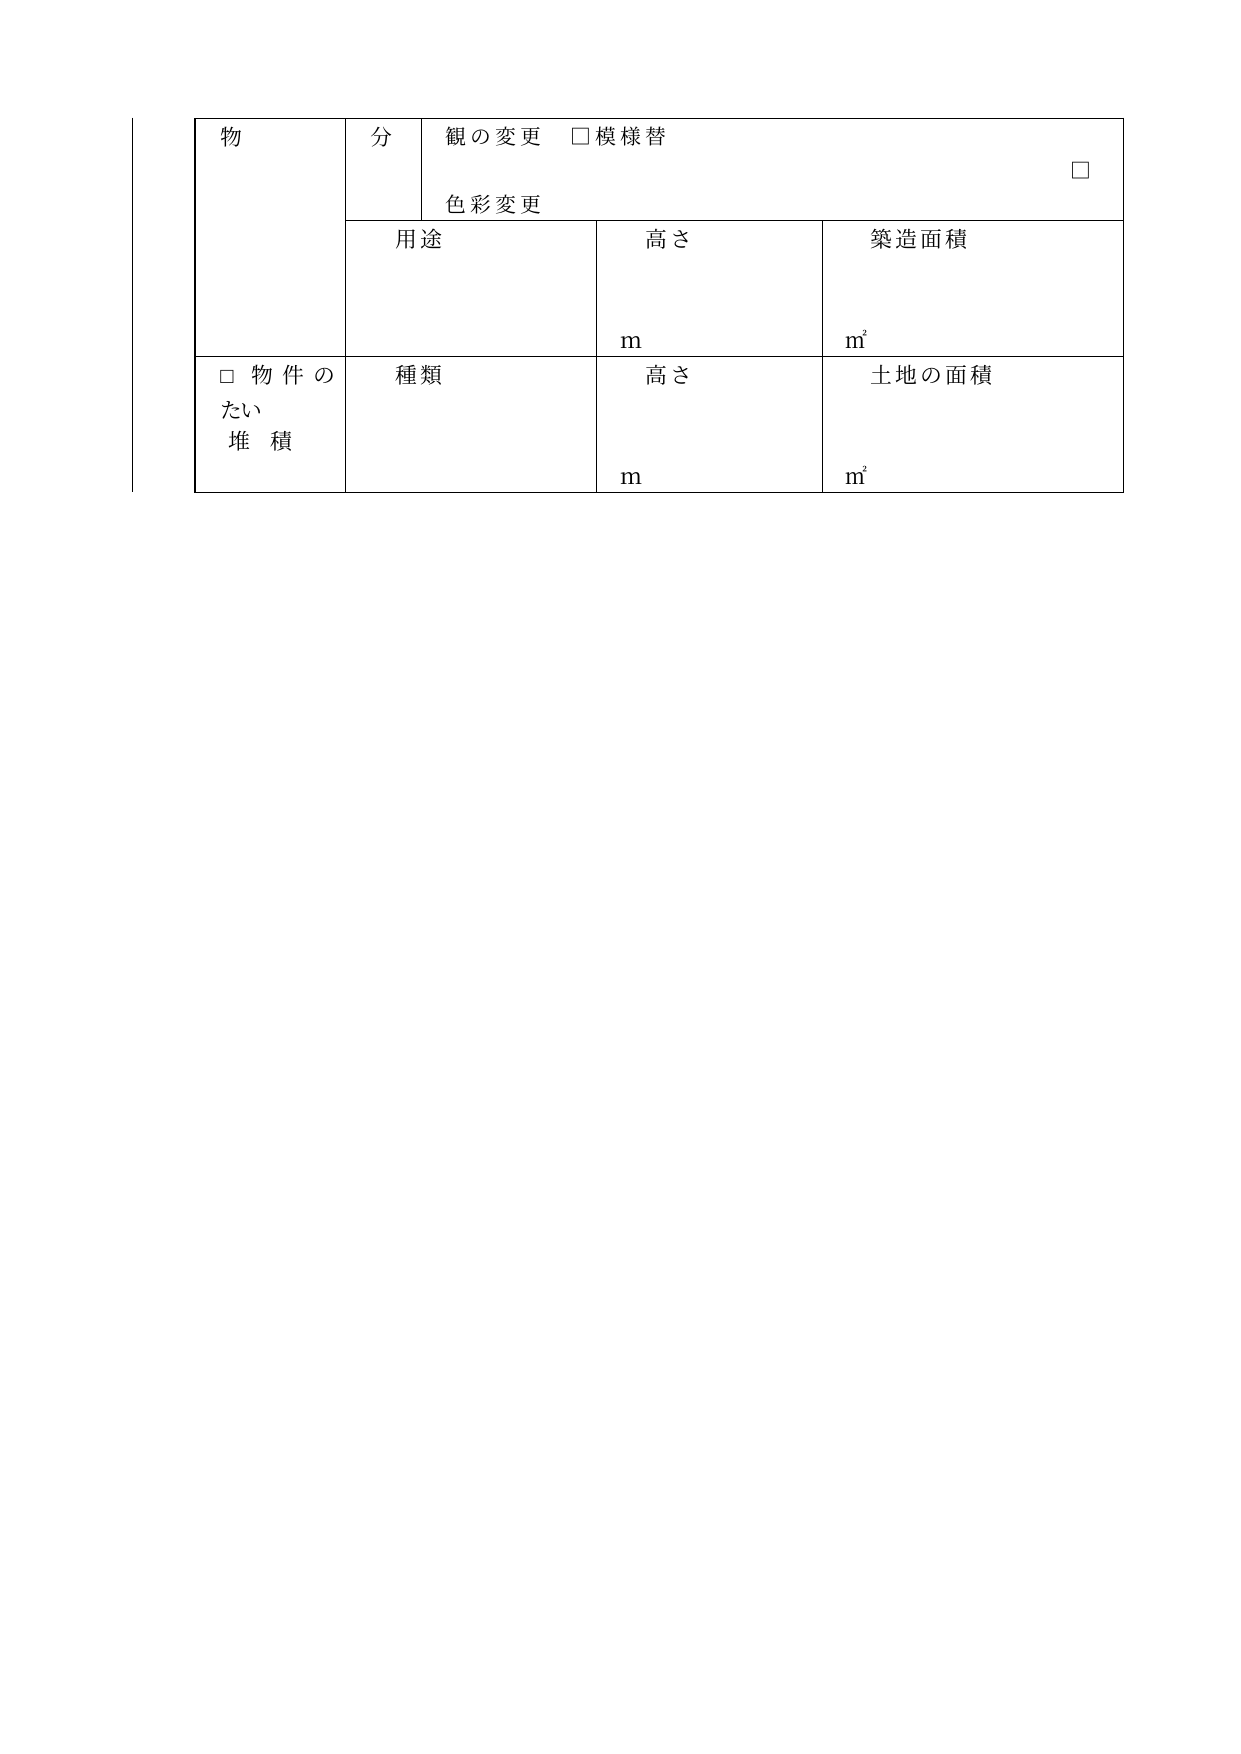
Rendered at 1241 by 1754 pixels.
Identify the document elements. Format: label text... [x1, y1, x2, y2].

table_cell 区分 [346, 119, 421, 220]
table_cell □物件の積 [196, 357, 345, 492]
table_cell 高さ ｍ [597, 221, 822, 356]
table_cell □工 作 物 [196, 119, 345, 356]
table_cell 築造面積 ㎡ [823, 221, 1123, 356]
table_cell 土地の面積 ㎡ [823, 357, 1123, 492]
table_cell 高さ ｍ [597, 357, 822, 492]
table_cell 種類 [346, 357, 596, 492]
table_cell 用途 [346, 221, 596, 356]
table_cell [422, 119, 1123, 220]
